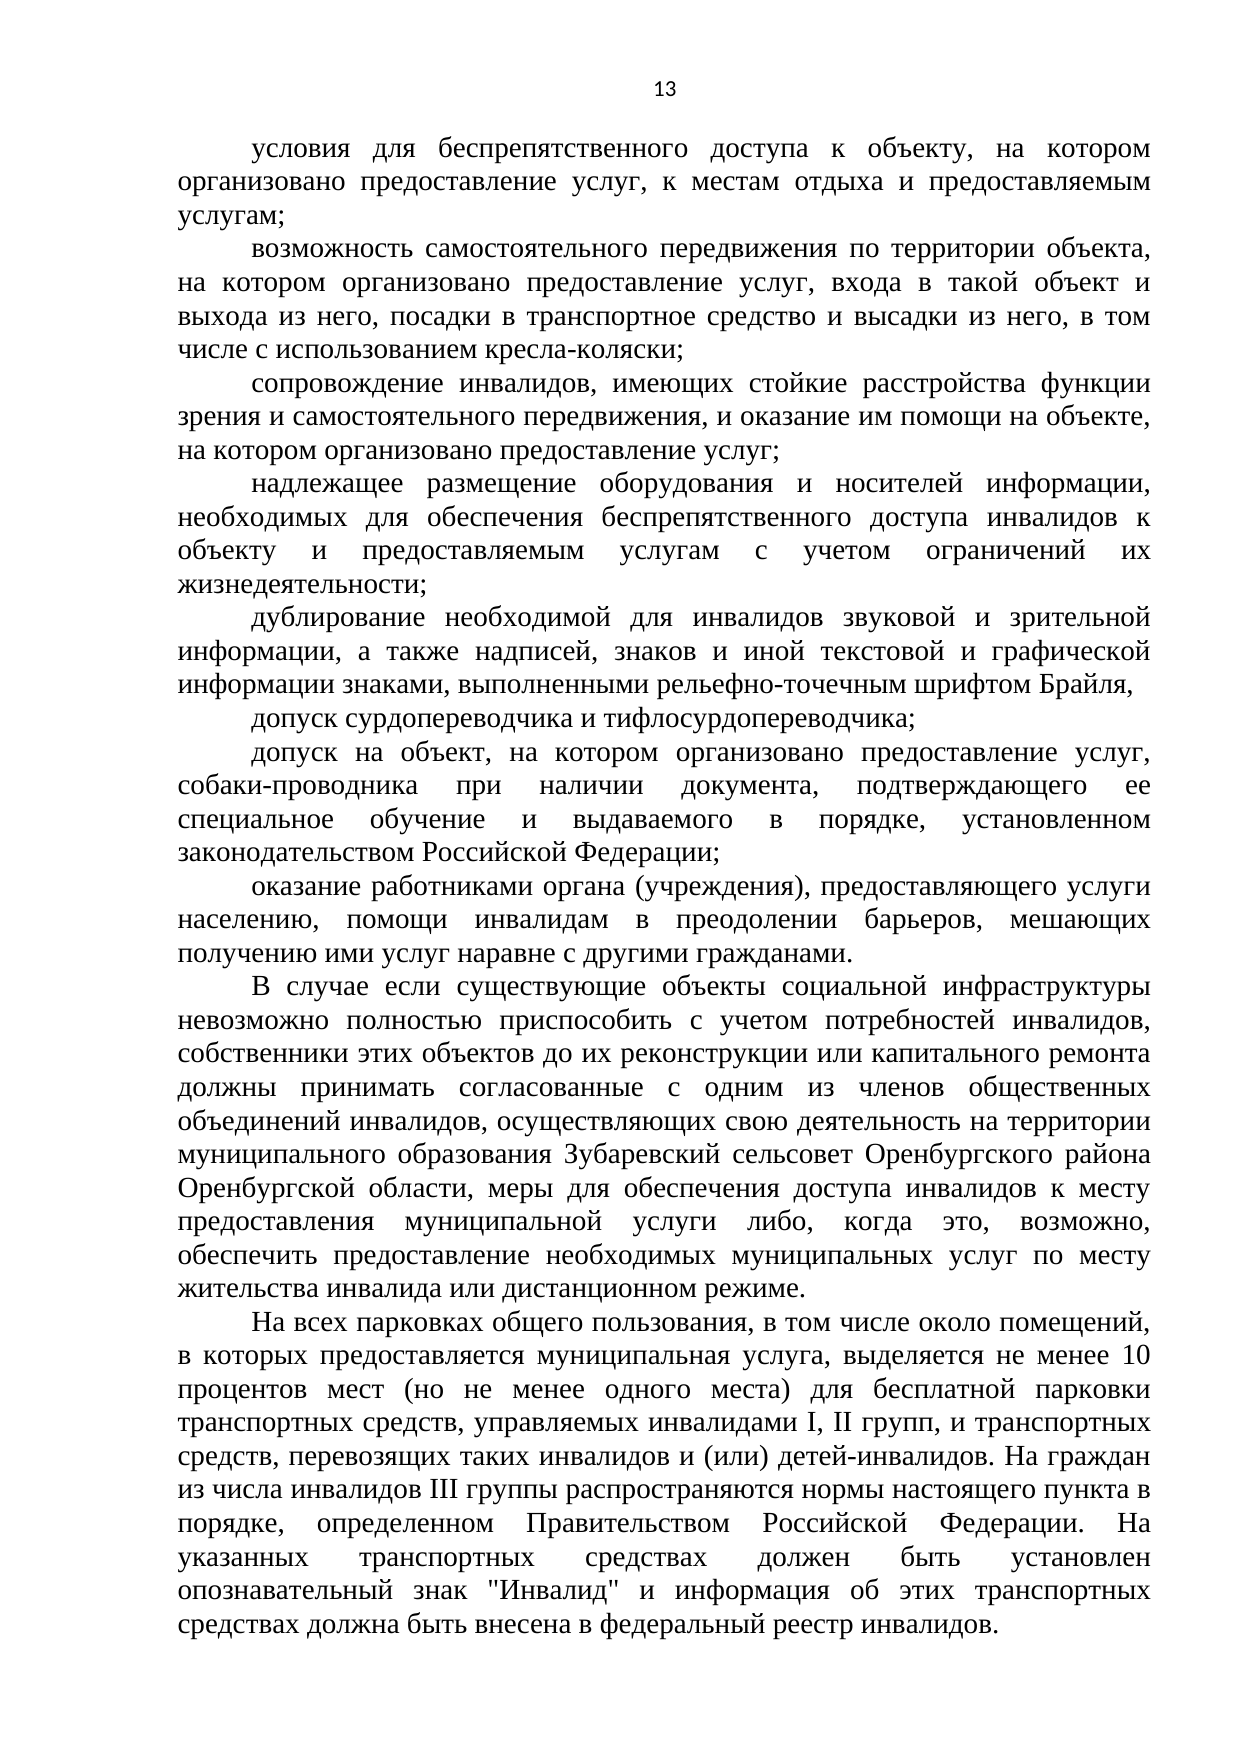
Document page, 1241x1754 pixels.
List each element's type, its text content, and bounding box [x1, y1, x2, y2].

text В случае если существующие объекты социальной инфраструктуры невозможно полностью приспособить с учетом потребностей инвалидов, собственники этих объектов до их реконструкции или капитального ремонта должны принимать согласованные с одним из членов общественных объединений инвалидов, осуществляющих свою деятельность на территории муниципального образования Зубаревский сельсовет Оренбургского района Оренбургской области, меры для обеспечения доступа инвалидов к месту предоставления муниципальной услуги либо, когда это, возможно, обеспечить предоставление необходимых муниципальных услуг по месту жительства инвалида или дистанционном режиме. [177, 968, 1152, 1304]
text надлежащее размещение оборудования и носителей информации, необходимых для обеспечения беспрепятственного доступа инвалидов к объекту и предоставляемым услугам с учетом ограничений их жизнедеятельности; [177, 465, 1152, 599]
text оказание работниками органа (учреждения), предоставляющего услуги населению, помощи инвалидам в преодолении барьеров, мешающих получению ими услуг наравне с другими гражданами. [177, 868, 1152, 968]
text условия для беспрепятственного доступа к объекту, на котором организовано предоставление услуг, к местам отдыха и предоставляемым услугам; [177, 130, 1152, 231]
text сопровождение инвалидов, имеющих стойкие расстройства функции зрения и самостоятельного передвижения, и оказание им помощи на объекте, на котором организовано предоставление услуг; [177, 365, 1152, 465]
text допуск на объект, на котором организовано предоставление услуг, собаки-проводника при наличии документа, подтверждающего ее специальное обучение и выдаваемого в порядке, установленном законодательством Российской Федерации; [177, 734, 1152, 868]
text дублирование необходимой для инвалидов звуковой и зрительной информации, а также надписей, знаков и иной текстовой и графической информации знаками, выполненными рельефно-точечным шрифтом Брайля, [177, 599, 1152, 700]
text возможность самостоятельного передвижения по территории объекта, на котором организовано предоставление услуг, входа в такой объект и выхода из него, посадки в транспортное средство и высадки из него, в том числе с использованием кресла-коляски; [177, 231, 1152, 365]
text допуск сурдопереводчика и тифлосурдопереводчика; [177, 700, 1152, 734]
text На всех парковках общего пользования, в том числе около помещений, в которых предоставляется муниципальная услуга, выделяется не менее 10 процентов мест (но не менее одного места) для бесплатной парковки транспортных средств, управляемых инвалидами I, II групп, и транспортных средств, перевозящих таких инвалидов и (или) детей-инвалидов. На граждан из числа инвалидов III группы распространяются нормы настоящего пункта в порядке, определенном Правительством Российской Федерации. На указанных транспортных средствах должен быть установлен опознавательный знак "Инвалид" и информация об этих транспортных средствах должна быть внесена в федеральный реестр инвалидов. [177, 1304, 1152, 1639]
